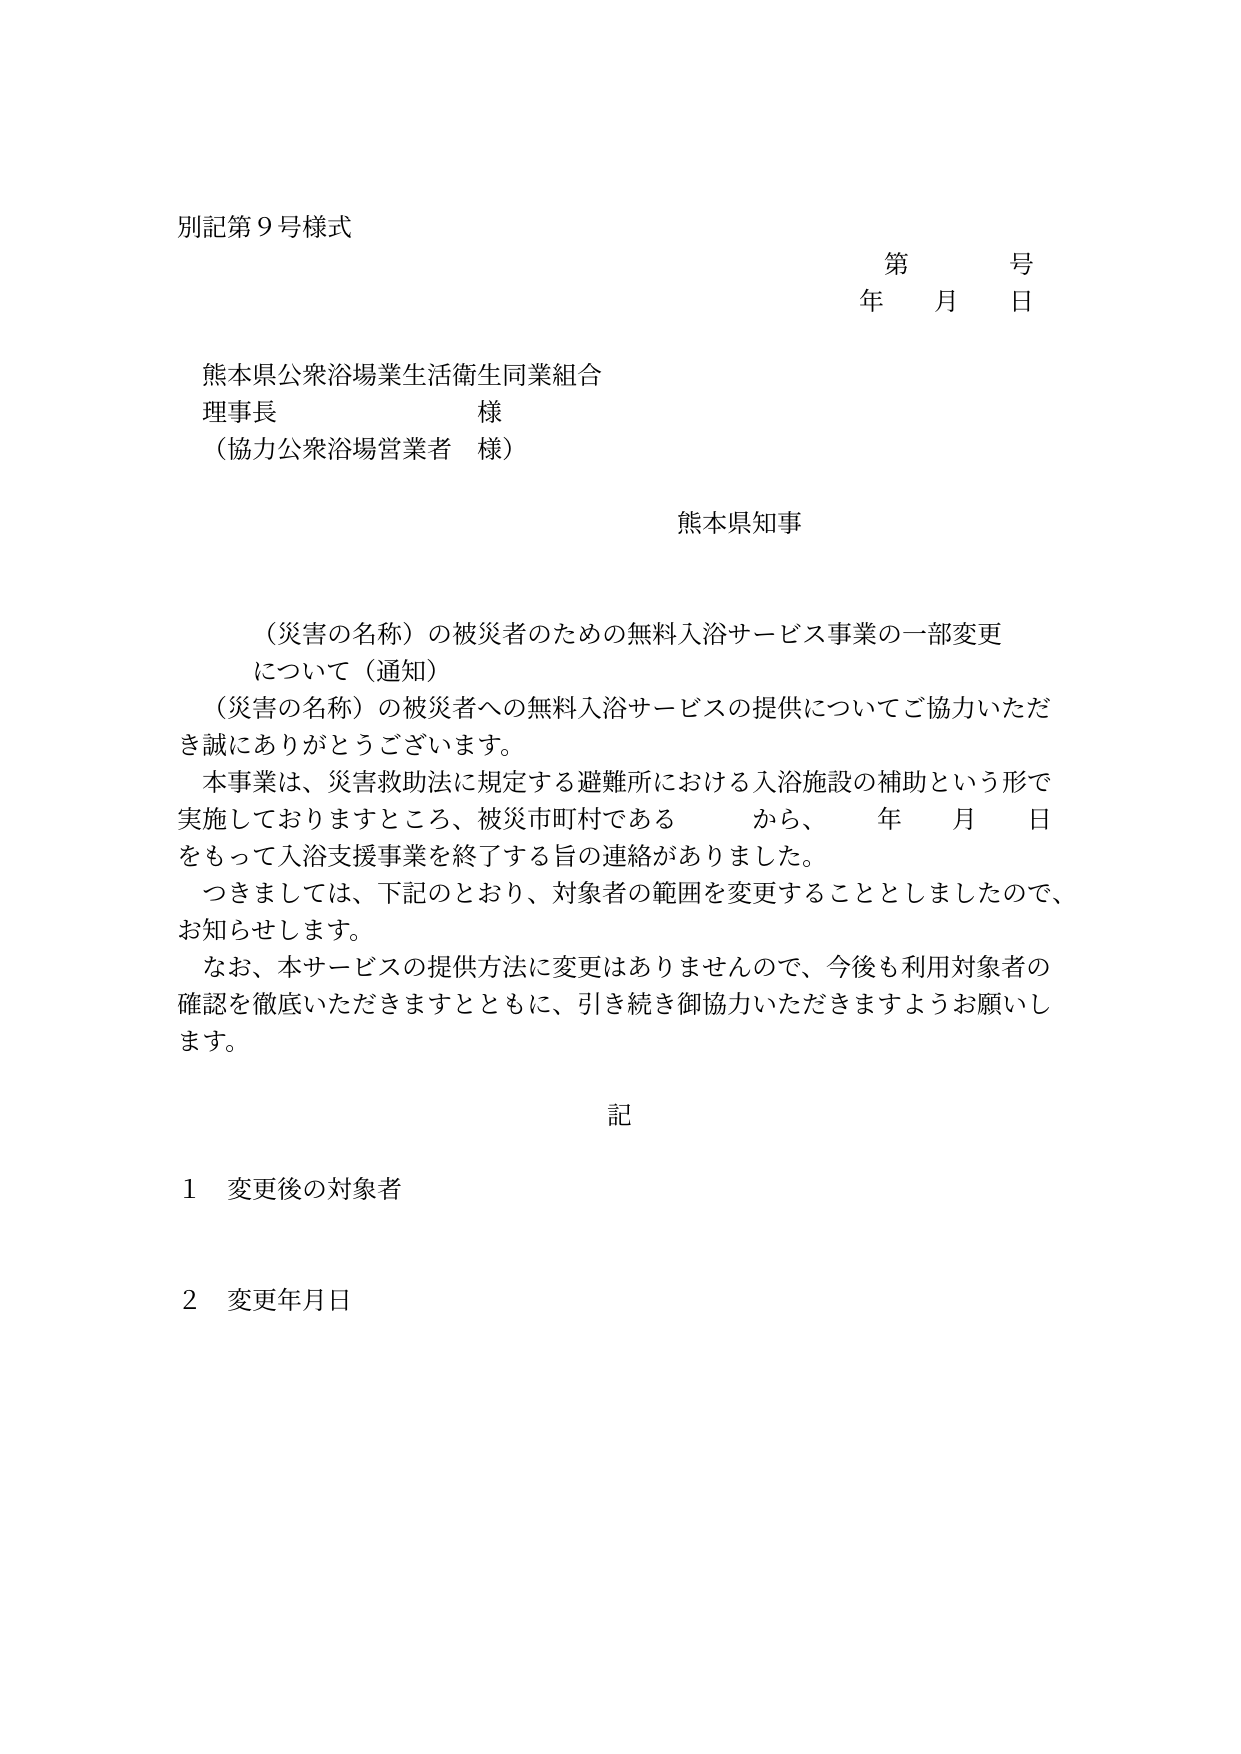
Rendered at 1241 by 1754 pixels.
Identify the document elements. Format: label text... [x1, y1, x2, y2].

text つきましては、下記のとおり、対象者の範囲を変更することとしましたので、お知らせします。 [177, 873, 1063, 947]
text 第 号 [177, 244, 1034, 282]
text について（通知） [177, 651, 1063, 688]
text （協力公衆浴場営業者 様） [177, 429, 1063, 466]
text 年 月 日 [177, 282, 1034, 318]
text なお、本サービスの提供方法に変更はありませんので、今後も利用対象者の確認を徹底いただきますとともに、引き続き御協力いただきますようお願いします。 [177, 947, 1063, 1058]
text 熊本県公衆浴場業生活衛生同業組合 [177, 356, 1063, 392]
text 別記第９号様式 [177, 208, 1063, 244]
text 記 [177, 1095, 1063, 1132]
text 本事業は、災害救助法に規定する避難所における入浴施設の補助という形で実施しておりますところ、被災市町村である から、 年 月 日をもって入浴支援事業を終了する旨の連絡がありました。 [177, 762, 1063, 873]
text （災害の名称）の被災者への無料入浴サービスの提供についてご協力いただき誠にありがとうございます。 [177, 688, 1063, 762]
text 理事長 様 [177, 392, 1063, 429]
text ２ 変更年月日 [177, 1280, 1063, 1317]
text １ 変更後の対象者 [177, 1169, 1063, 1206]
text （災害の名称）の被災者のための無料入浴サービス事業の一部変更 [177, 614, 1063, 651]
text 熊本県知事 [177, 503, 1063, 540]
